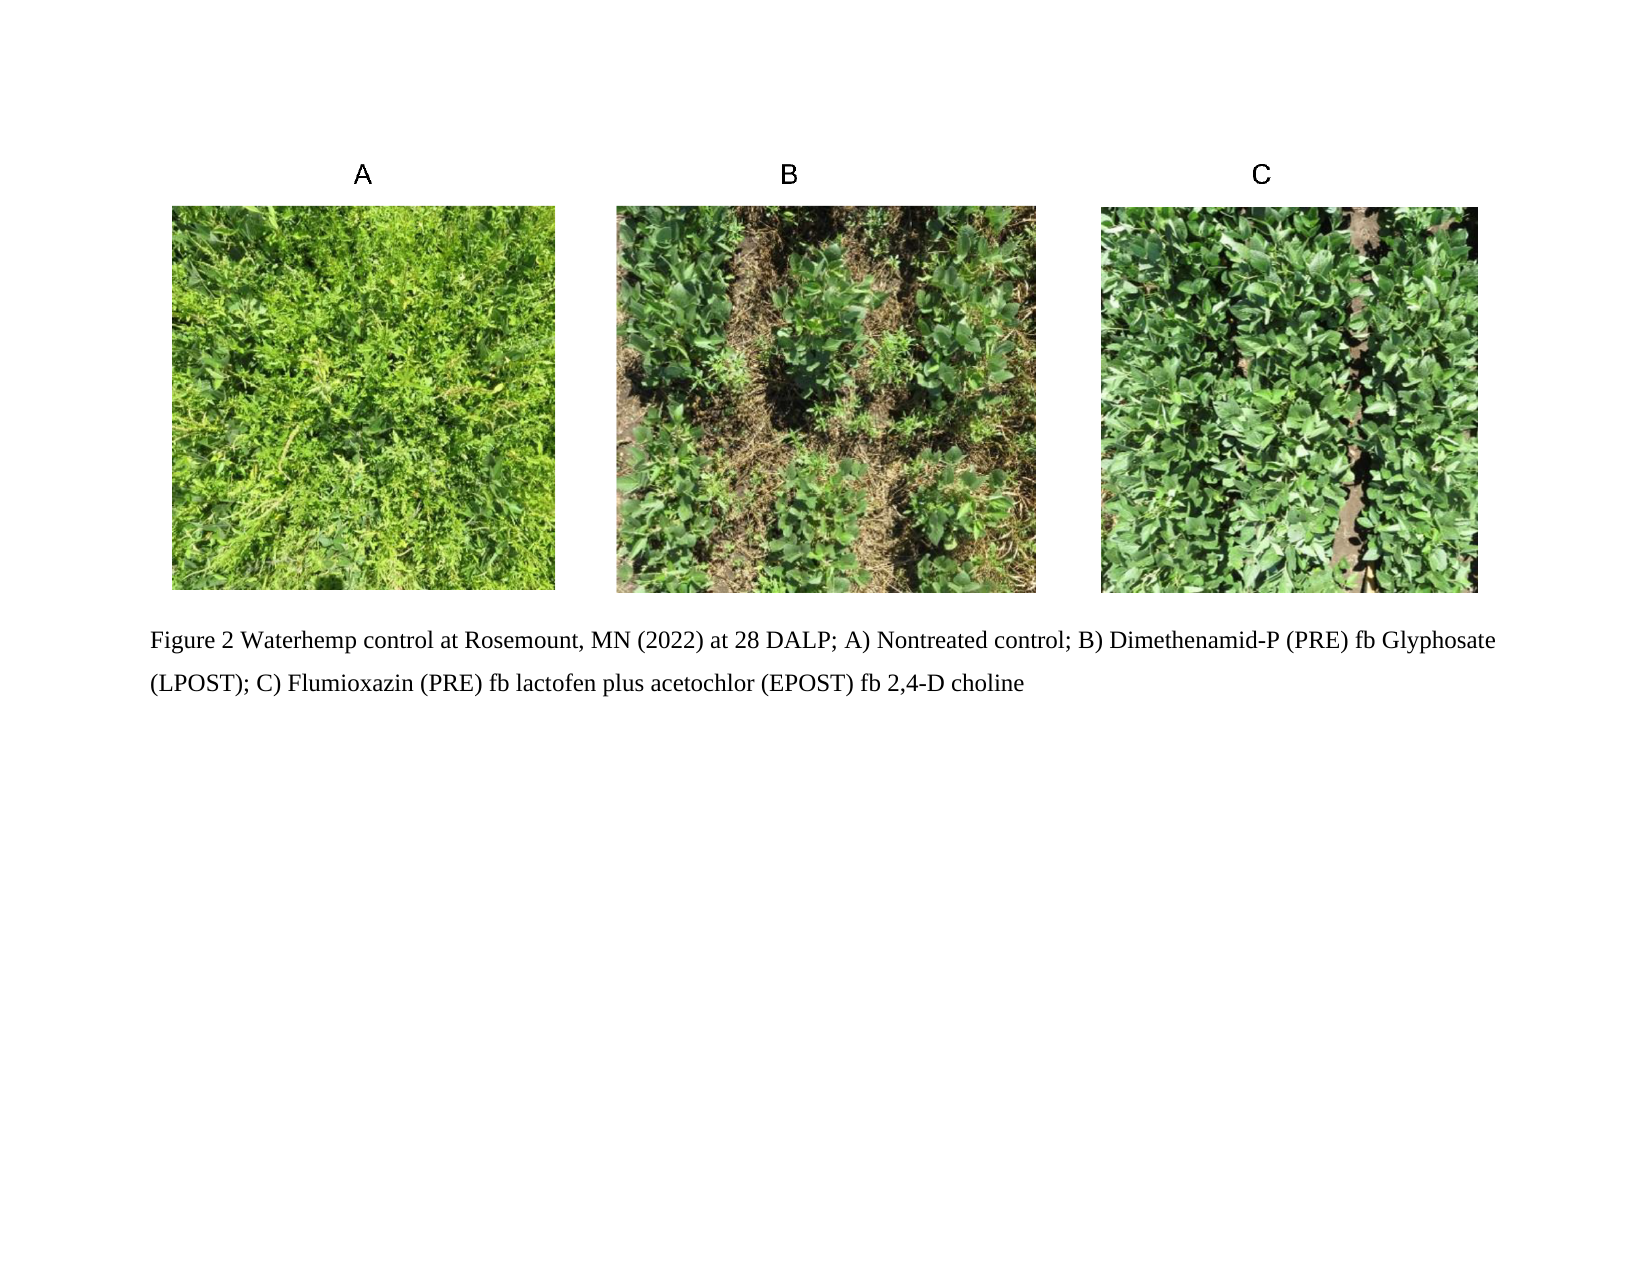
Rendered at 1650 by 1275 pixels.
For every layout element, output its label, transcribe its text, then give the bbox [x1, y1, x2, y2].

text Figure 2 Waterhemp control at Rosemount, MN (2022) at 28 DALP; A) Nontreated control; B) Dimethenamid-P (PRE) fb Glyphosate (LPOST); C) Flumioxazin (PRE) fb lactofen plus acetochlor (EPOST) fb 2,4-D choline [150, 625, 1500, 697]
picture [150, 150, 1500, 606]
